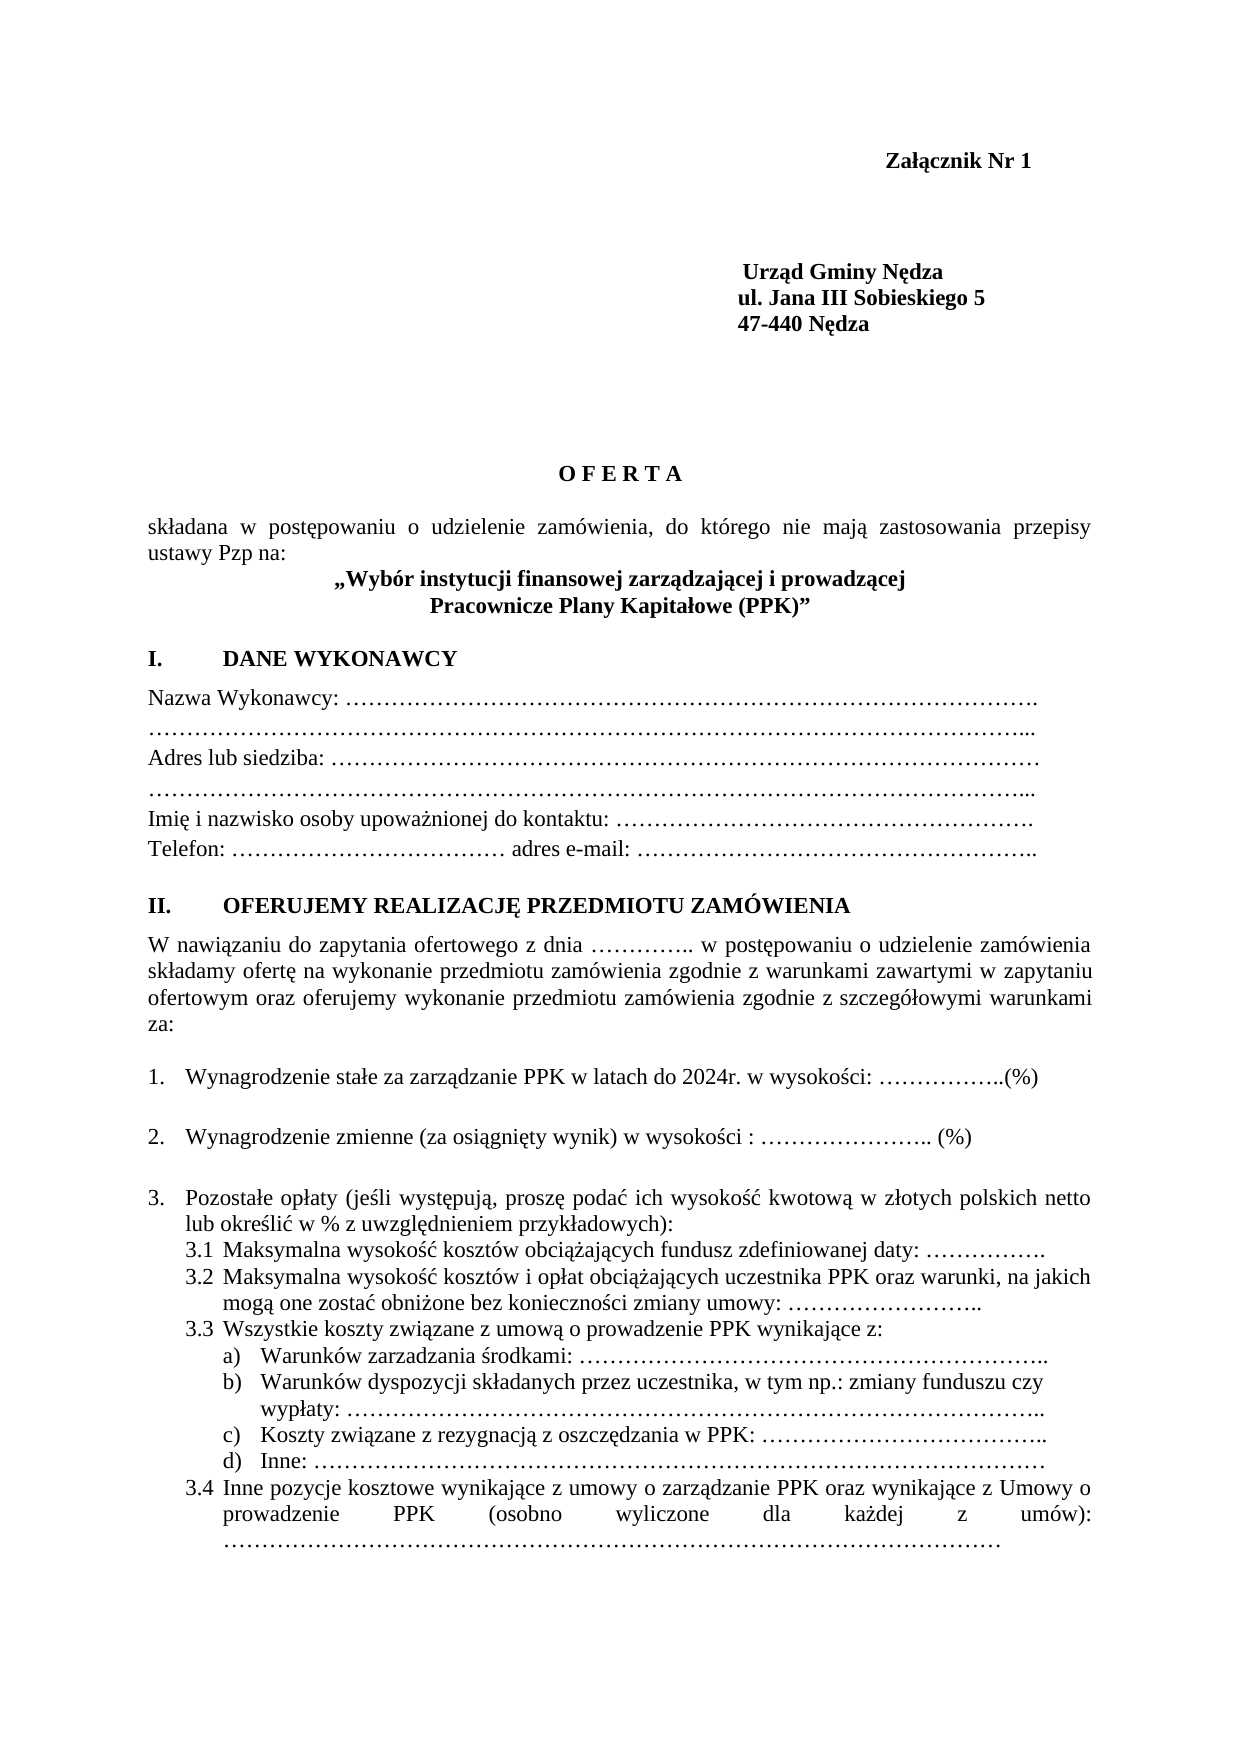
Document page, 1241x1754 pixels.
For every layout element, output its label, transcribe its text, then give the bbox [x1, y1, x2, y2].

text Załącznik Nr 1 [148, 148, 1093, 174]
list Warunków zarzadzania środkami: …………………………………………………….. [223, 1342, 1093, 1368]
list Pozostałe opłaty (jeśli występują, proszę podać ich wysokość kwotową w złotych polskich netto lub określić w % z uwzględnieniem przykładowych): [148, 1184, 1093, 1236]
text Telefon: ……………………………… adres e-mail: …………………………………………….. [148, 835, 1093, 861]
text Pracownicze Plany Kapitałowe (PPK)” [148, 592, 1093, 618]
text O F E R T A [148, 460, 1093, 486]
text ……………………………………………………………………………………………………... [148, 714, 1093, 741]
text Imię i nazwisko osoby upoważnionej do kontaktu: ………………………………………………. [148, 805, 1093, 831]
list DANE WYKONAWCY [148, 644, 1093, 671]
text Nazwa Wykonawcy: ………………………………………………………………………………. [148, 684, 1093, 710]
list OFERUJEMY REALIZACJĘ PRZEDMIOTU ZAMÓWIENIA [148, 892, 1093, 918]
text Adres lub siedziba: ………………………………………………………………………………… ……………………………………………………………………………………………………... [148, 744, 1093, 801]
text 47-440 Nędza [148, 311, 1093, 337]
text W nawiązaniu do zapytania ofertowego z dnia ………….. w postępowaniu o udzielenie zamówienia składamy ofertę na wykonanie przedmiotu zamówienia zgodnie z warunkami zawartymi w zapytaniu ofertowym oraz oferujemy wykonanie przedmiotu zamówienia zgodnie z szczegółowymi warunkami za: [148, 931, 1093, 1037]
text „Wybór instytucji finansowej zarządzającej i prowadzącej [148, 566, 1093, 592]
list Maksymalna wysokość kosztów i opłat obciążających uczestnika PPK oraz warunki, na jakich mogą one zostać obniżone bez konieczności zmiany umowy: …………………….. [185, 1263, 1093, 1316]
list Wynagrodzenie zmienne (za osiągnięty wynik) w wysokości : ………………….. (%) [148, 1123, 1093, 1150]
list Inne pozycje kosztowe wynikające z umowy o zarządzanie PPK oraz wynikające z Umowy o prowadzenie PPK (osobno wyliczone dla każdej z umów): ………………………………………………………………………………………… [185, 1474, 1093, 1553]
list Inne: …………………………………………………………………………………… [223, 1447, 1093, 1474]
text ul. Jana III Sobieskiego 5 [148, 284, 1093, 311]
text składana w postępowaniu o udzielenie zamówienia, do którego nie mają zastosowania przepisy ustawy Pzp na: [148, 513, 1093, 566]
text Urząd Gminy Nędza [148, 258, 1093, 284]
list Maksymalna wysokość kosztów obciążających fundusz zdefiniowanej daty: ……………. [185, 1236, 1093, 1263]
list Warunków dyspozycji składanych przez uczestnika, w tym np.: zmiany funduszu czy wypłaty: ……………………………………………………………………………….. [223, 1368, 1093, 1421]
list Wynagrodzenie stałe za zarządzanie PPK w latach do 2024r. w wysokości: ……………..(%) [148, 1063, 1093, 1089]
list Koszty związane z rezygnacją z oszczędzania w PPK: ……………………………….. [223, 1421, 1093, 1447]
list Wszystkie koszty związane z umową o prowadzenie PPK wynikające z: [185, 1316, 1093, 1342]
